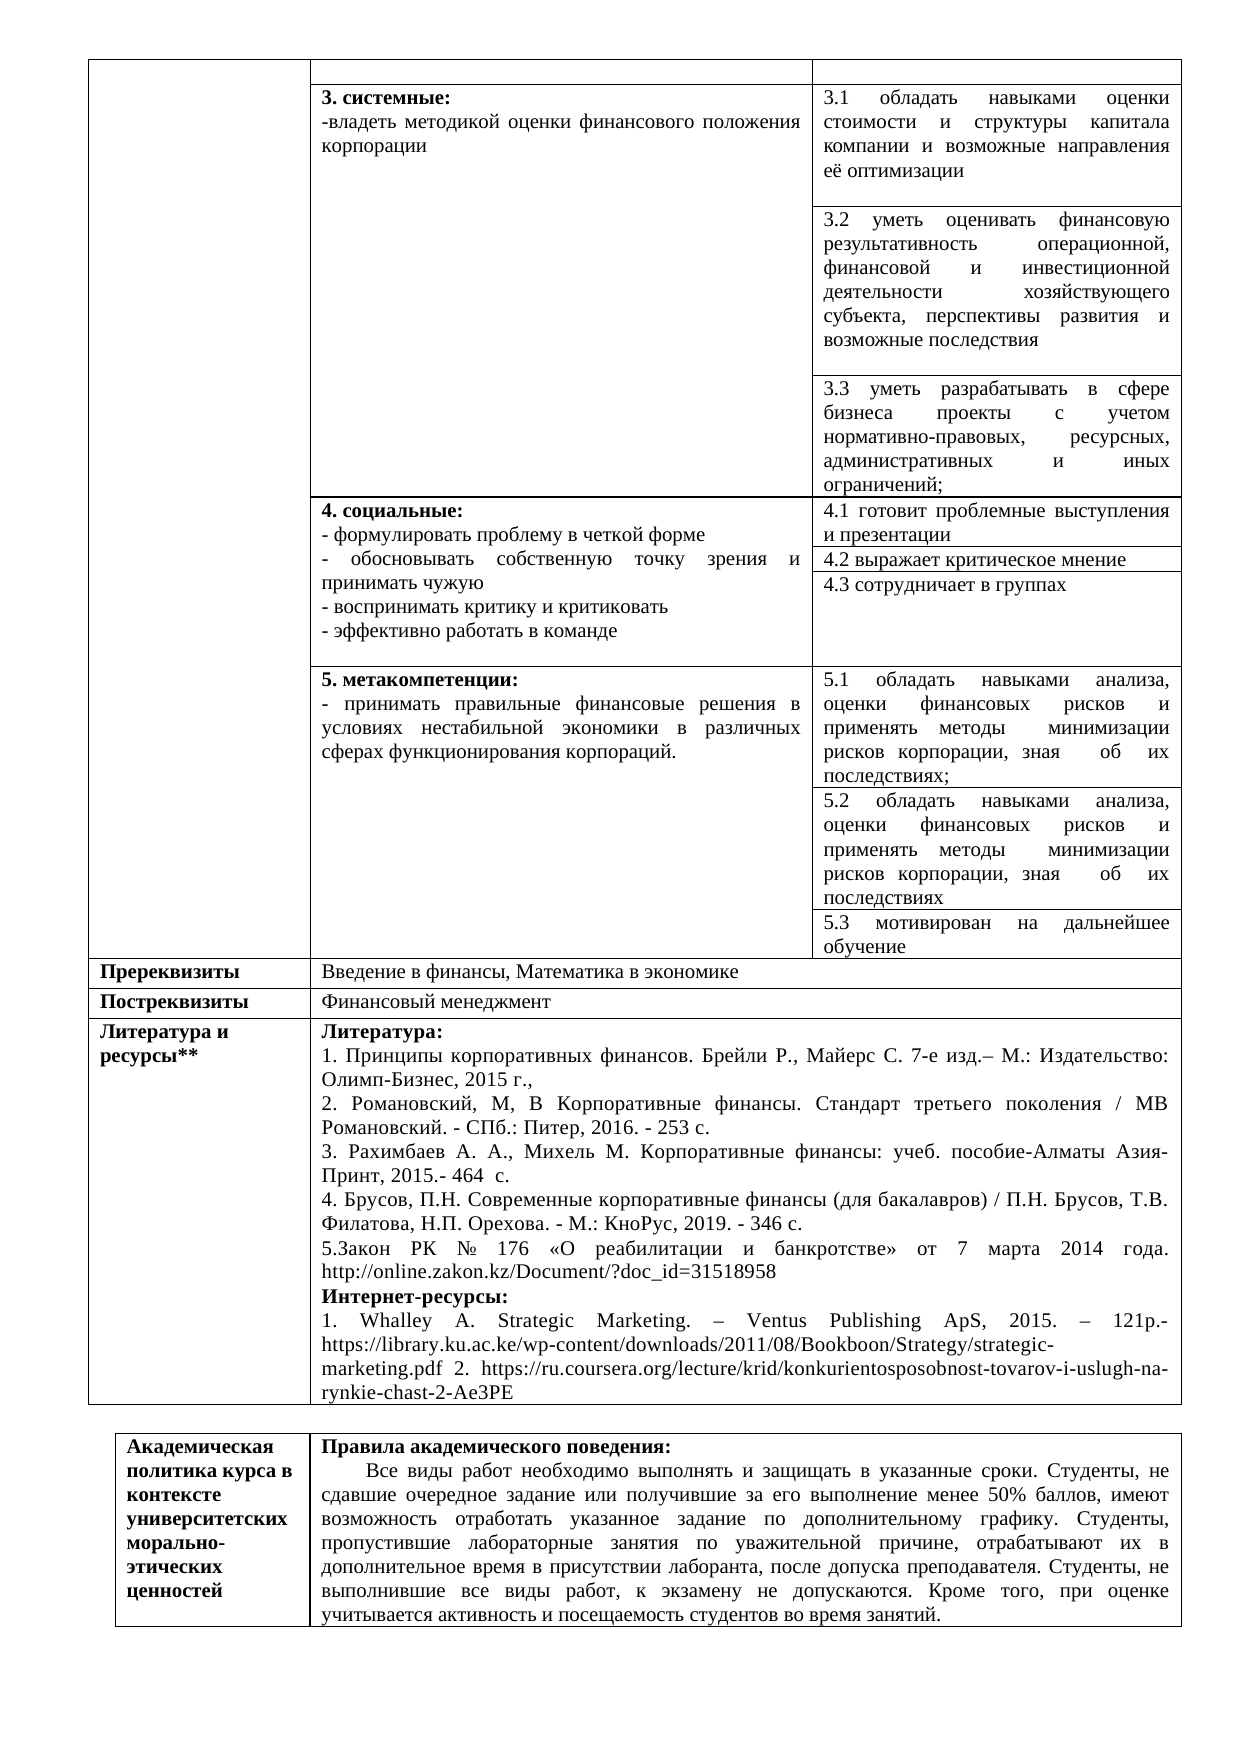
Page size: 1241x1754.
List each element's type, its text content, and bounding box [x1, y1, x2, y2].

table_cell Постреквизиты [89, 989, 310, 1018]
table_cell 5.1 обладать навыками анализа, оценки финансовых рисков и применять методы минимизации рисков корпорации, зная об их последствиях; [813, 667, 1181, 787]
table_cell 3.3 уметь разрабатывать в сфере бизнеса проекты с учетом нормативно-правовых, ресурсных, административных и иных ограничений; [813, 376, 1181, 496]
table_cell 4.2 выражает критическое мнение [813, 547, 1181, 571]
table_cell 3.1 обладать навыками оценки стоимости и структуры капитала компании и возможные направления её оптимизации [813, 85, 1181, 206]
table_cell 5. метакомпетенции: - принимать правильные финансовые решения в условиях нестабильной экономики в различных сферах функционирования корпораций. [311, 667, 812, 958]
table_cell Литература: 1. Принципы корпоративных финансов. Брейли Р., Майерс С. 7-е изд.– М.: Издательство: Олимп-Бизнес, 2015 г., 2. Романовский, М, В Корпоративные финансы. Стандарт третьего поколения / МВ Романовский. - СПб.: Питер, 2016. - 253 c. 3. Рахимбаев А. А., Михель М. Корпоративные финансы: учеб. пособие-Алматы Азия-Принт, 2015.- 464 с. 4. Брусов, П.Н. Современные корпоративные финансы (для бакалавров) / П.Н. Брусов, Т.В. Филатова, Н.П. Орехова. - М.: КноРус, 2019. - 346 c. 5.Закон РК № 176 «О реабилитации и банкротстве» от 7 марта 2014 года. http://online.zakon.kz/Document/?doc_id=31518958 Интернет-ресурсы: 1. Whalley A. Strategic Marketing. – Ventus Publishing ApS, 2015. – 121p.- https://library.ku.ac.ke/wp-content/downloads/2011/08/Bookboon/Strategy/strategic-marketing.pdf 2. https://ru.coursera.org/lecture/krid/konkurientosposobnost-tovarov-i-uslugh-na-rynkie-chast-2-Ae3PE [311, 1019, 1181, 1404]
table_cell Литература и ресурсы** [89, 1019, 310, 1404]
table_cell 4. социальные: - формулировать проблему в четкой форме - обосновывать собственную точку зрения и принимать чужую - воспринимать критику и критиковать - эффективно работать в команде [311, 498, 812, 666]
table_cell Пререквизиты [89, 959, 310, 988]
table_cell 3.2 уметь оценивать финансовую результативность операционной, финансовой и инвестиционной деятельности хозяйствующего субъекта, перспективы развития и возможные последствия [813, 207, 1181, 375]
table_cell 4.1 готовит проблемные выступления и презентации [813, 498, 1181, 546]
table_cell Введение в финансы, Математика в экономике [311, 959, 1181, 988]
table_cell 3. системные: -владеть методикой оценки финансового положения корпорации [311, 85, 812, 496]
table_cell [813, 60, 1181, 84]
table_cell 4.3 сотрудничает в группах [813, 572, 1181, 666]
table_cell 5.2 обладать навыками анализа, оценки финансовых рисков и применять методы минимизации рисков корпорации, зная об их последствиях [813, 788, 1181, 909]
table_cell Финансовый менеджмент [311, 989, 1181, 1018]
table_cell 5.3 мотивирован на дальнейшее обучение [813, 910, 1181, 958]
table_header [116, 1434, 309, 1626]
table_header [311, 1434, 1181, 1626]
